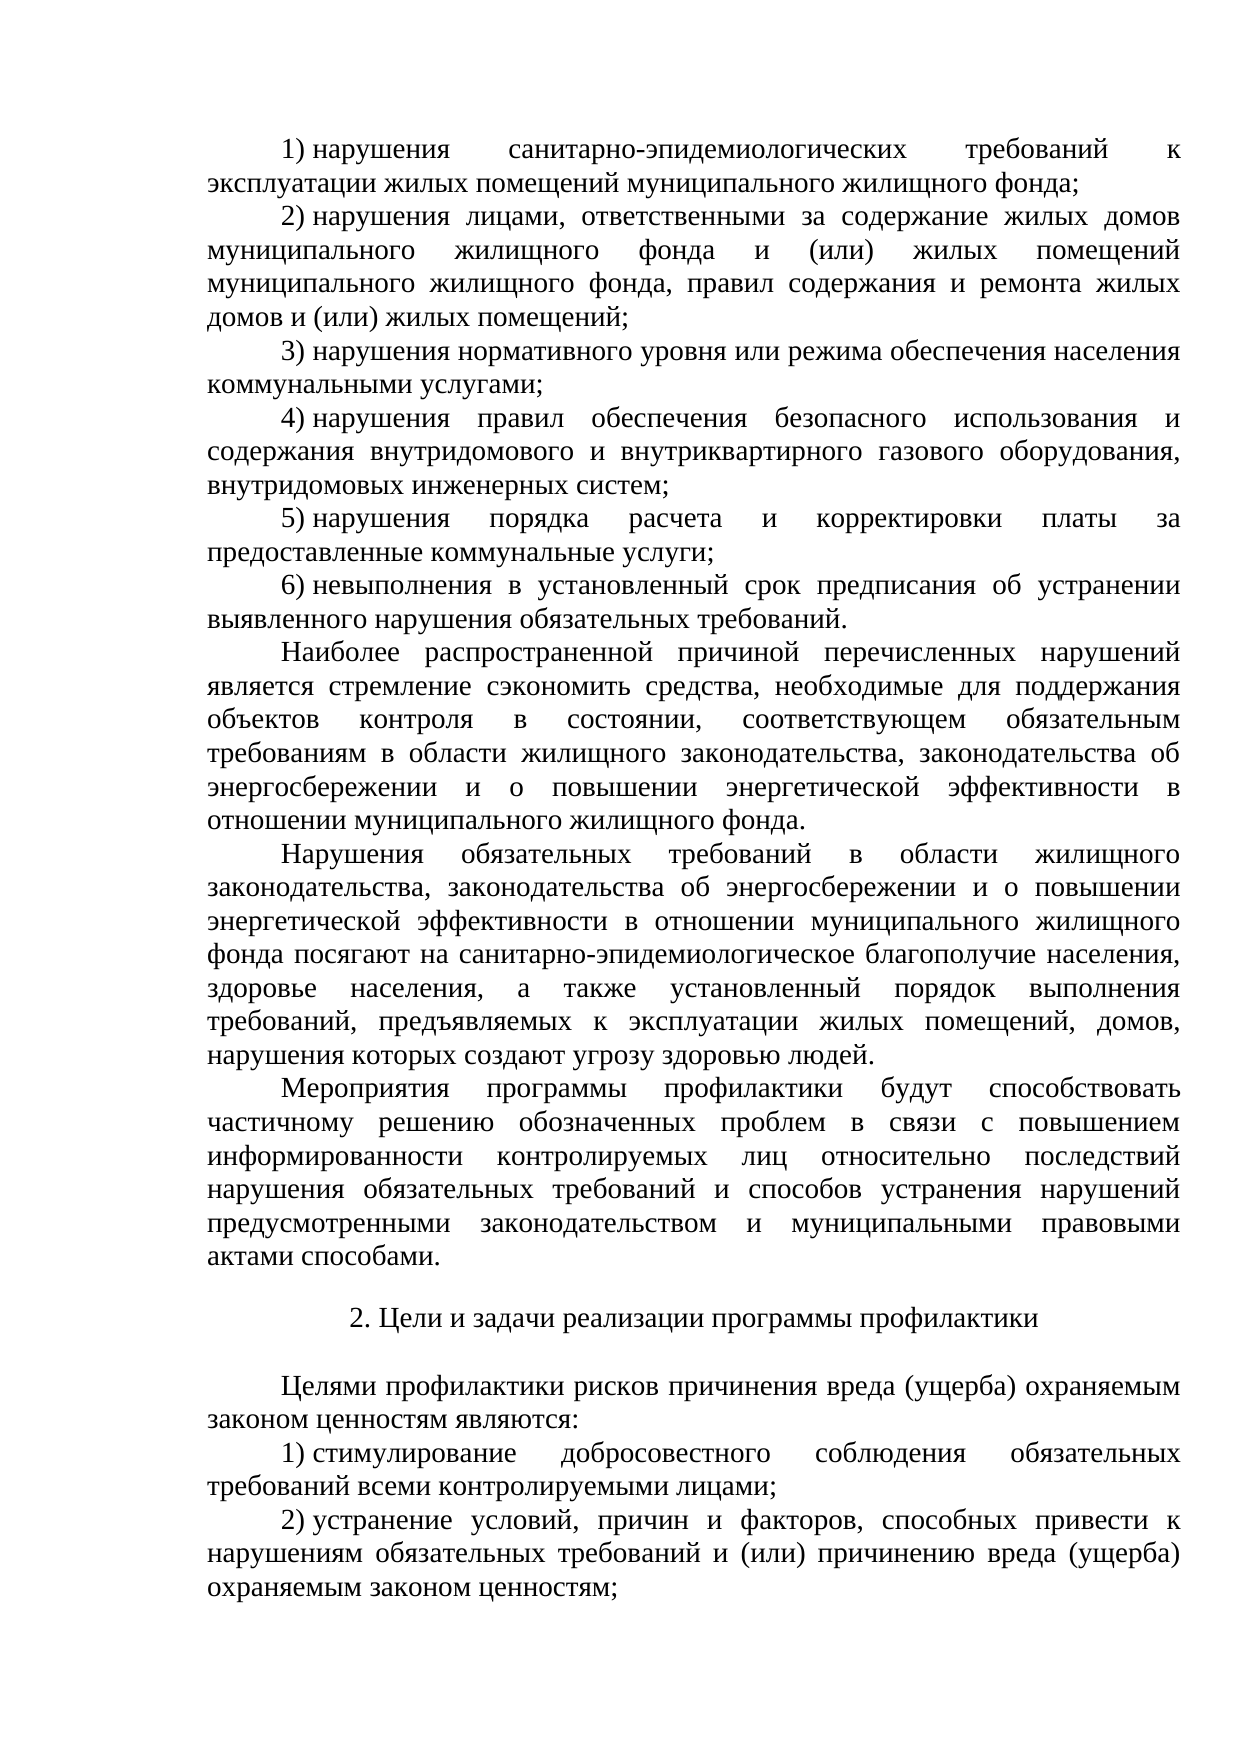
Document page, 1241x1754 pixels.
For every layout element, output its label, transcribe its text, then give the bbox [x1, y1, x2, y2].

text Мероприятия программы профилактики будут способствовать частичному решению обозначенных проблем в связи с повышением информированности контролируемых лиц относительно последствий нарушения обязательных требований и способов устранения нарушений предусмотренными законодательством и муниципальными правовыми актами способами. [207, 1071, 1181, 1272]
text Нарушения обязательных требований в области жилищного законодательства, законодательства об энергосбережении и о повышении энергетической эффективности в отношении муниципального жилищного фонда посягают на санитарно-эпидемиологическое благополучие населения, здоровье населения, а также установленный порядок выполнения требований, предъявляемых к эксплуатации жилых помещений, домов, нарушения которых создают угрозу здоровью людей. [207, 836, 1181, 1071]
text 1) нарушения санитарно-эпидемиологических требований к эксплуатации жилых помещений муниципального жилищного фонда; [207, 131, 1181, 198]
text 5) нарушения порядка расчета и корректировки платы за предоставленные коммунальные услуги; [207, 500, 1181, 567]
text 2) устранение условий, причин и факторов, способных привести к нарушениям обязательных требований и (или) причинению вреда (ущерба) охраняемым законом ценностям; [207, 1502, 1181, 1602]
text 1) стимулирование добросовестного соблюдения обязательных требований всеми контролируемыми лицами; [207, 1435, 1181, 1502]
text 2) нарушения лицами, ответственными за содержание жилых домов муниципального жилищного фонда и (или) жилых помещений муниципального жилищного фонда, правил содержания и ремонта жилых домов и (или) жилых помещений; [207, 198, 1181, 333]
text 6) невыполнения в установленный срок предписания об устранении выявленного нарушения обязательных требований. [207, 567, 1181, 634]
text 4) нарушения правил обеспечения безопасного использования и содержания внутридомового и внутриквартирного газового оборудования, внутридомовых инженерных систем; [207, 400, 1181, 500]
text Наиболее распространенной причиной перечисленных нарушений является стремление сэкономить средства, необходимые для поддержания объектов контроля в состоянии, соответствующем обязательным требованиям в области жилищного законодательства, законодательства об энергосбережении и о повышении энергетической эффективности в отношении муниципального жилищного фонда. [207, 634, 1181, 836]
text 3) нарушения нормативного уровня или режима обеспечения населения коммунальными услугами; [207, 333, 1181, 400]
text 2. Цели и задачи реализации программы профилактики [207, 1301, 1181, 1334]
text Целями профилактики рисков причинения вреда (ущерба) охраняемым законом ценностям являются: [207, 1368, 1181, 1435]
